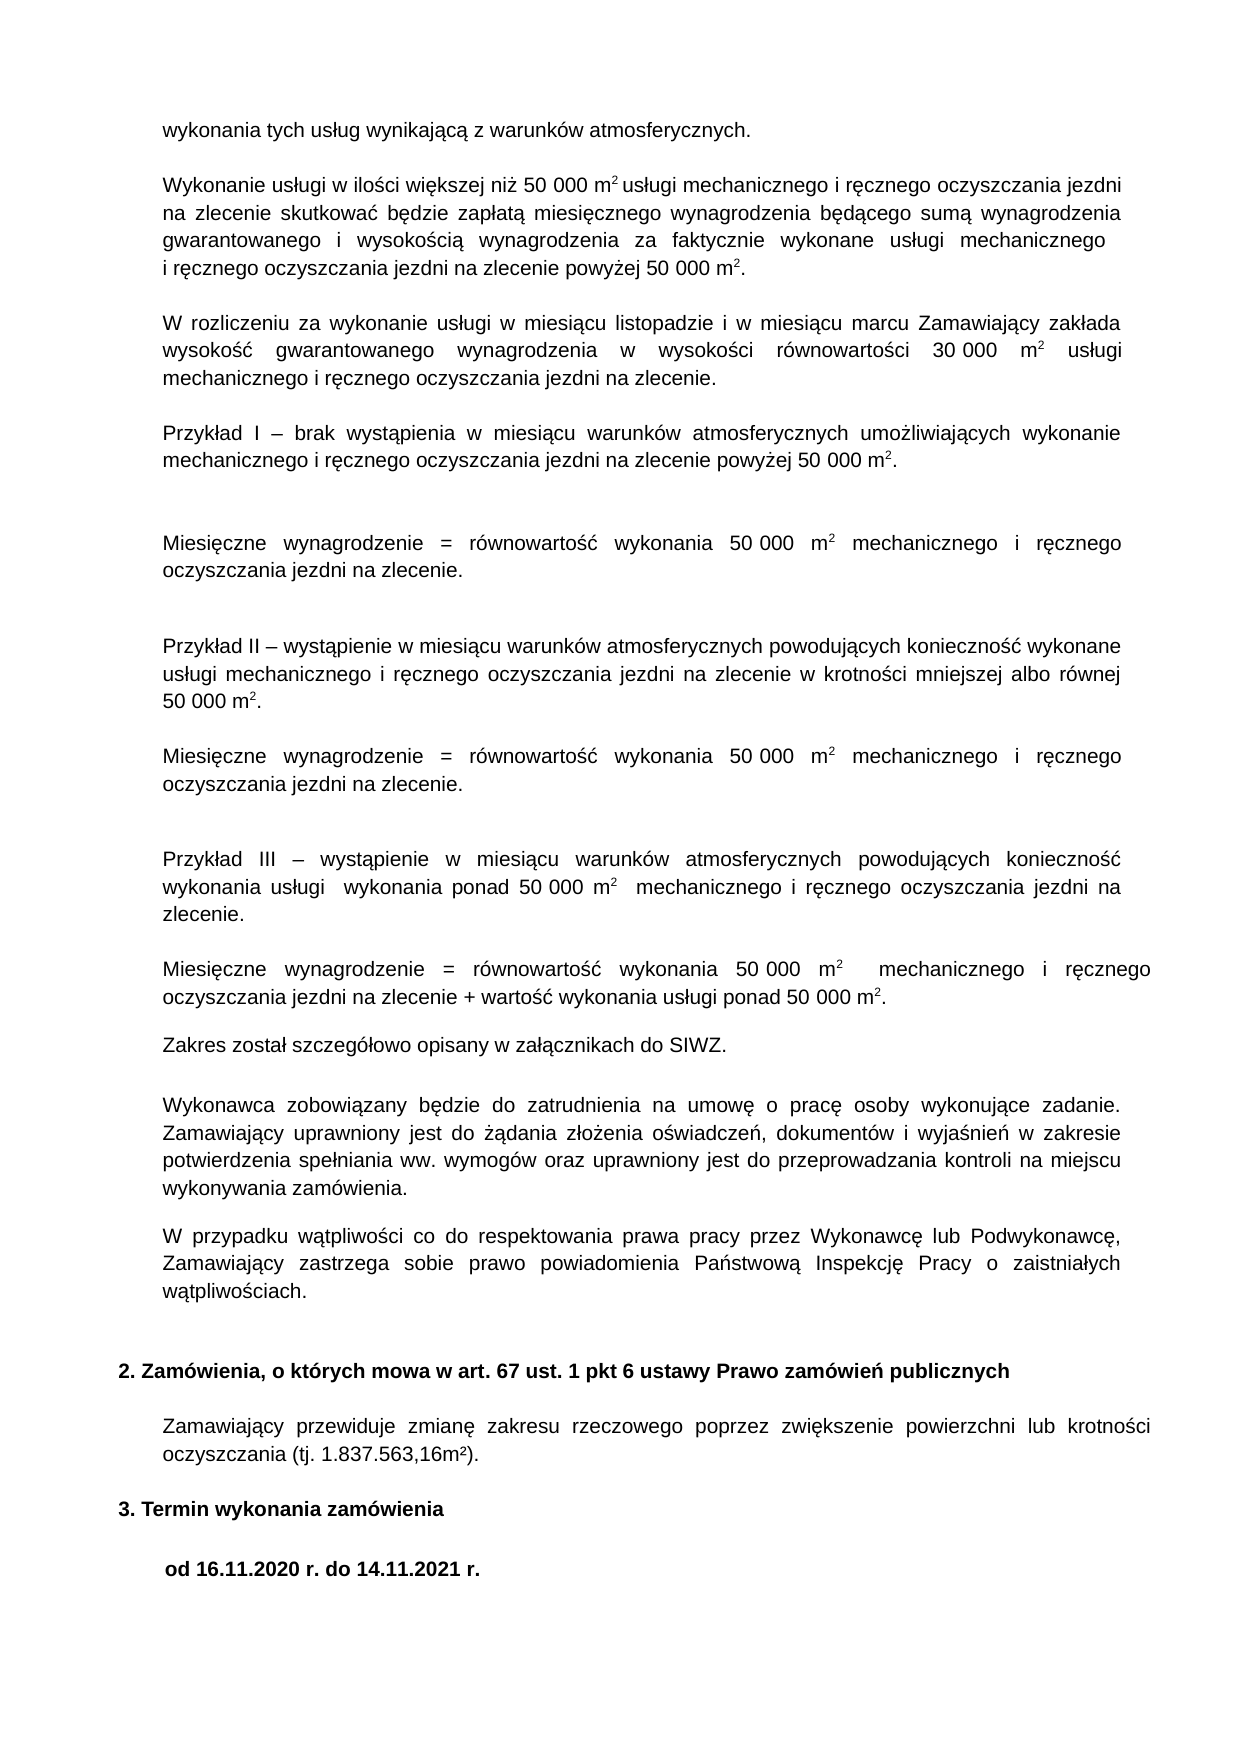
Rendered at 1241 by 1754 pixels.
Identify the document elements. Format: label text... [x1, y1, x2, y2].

text Miesięczne wynagrodzenie = równowartość wykonania 50 000 m2 mechanicznego i ręcznego oczyszczania jezdni na zlecenie + wartość wykonania usługi ponad 50 000 m2. [162, 957, 1152, 1009]
list Zamawiający przewiduje zmianę zakresu rzeczowego poprzez zwiększenie powierzchni lub krotności oczyszczania (tj. 1.837.563,16m²). [162, 1414, 1152, 1466]
text Miesięczne wynagrodzenie = równowartość wykonania 50 000 m2 mechanicznego i ręcznego oczyszczania jezdni na zlecenie. [162, 531, 1122, 582]
list 3. Termin wykonania zamówienia [118, 1497, 1122, 1521]
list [162, 118, 1152, 142]
text W rozliczeniu za wykonanie usługi w miesiącu listopadzie i w miesiącu marcu Zamawiający zakłada wysokość gwarantowanego wynagrodzenia w wysokości równowartości 30 000 m2 usługi mechanicznego i ręcznego oczyszczania jezdni na zlecenie. [162, 311, 1122, 389]
text Zakres został szczegółowo opisany w załącznikach do SIWZ. [162, 1033, 1152, 1057]
text 2. Zamówienia, o których mowa w art. 67 ust. 1 pkt 6 ustawy Prawo zamówień publicznych [118, 1359, 1122, 1383]
text Miesięczne wynagrodzenie = równowartość wykonania 50 000 m2 mechanicznego i ręcznego oczyszczania jezdni na zlecenie. [162, 744, 1122, 795]
text Przykład III – wystąpienie w miesiącu warunków atmosferycznych powodujących konieczność wykonania usługi wykonania ponad 50 000 m2 mechanicznego i ręcznego oczyszczania jezdni na zlecenie. [162, 847, 1122, 926]
text Przykład II – wystąpienie w miesiącu warunków atmosferycznych powodujących konieczność wykonane usługi mechanicznego i ręcznego oczyszczania jezdni na zlecenie w krotności mniejszej albo równej 50 000 m2. [162, 634, 1122, 713]
text W przypadku wątpliwości co do respektowania prawa pracy przez Wykonawcę lub Podwykonawcę, Zamawiający zastrzega sobie prawo powiadomienia Państwową Inspekcję Pracy o zaistniałych wątpliwościach. [162, 1224, 1122, 1303]
text Przykład I – brak wystąpienia w miesiącu warunków atmosferycznych umożliwiających wykonanie mechanicznego i ręcznego oczyszczania jezdni na zlecenie powyżej 50 000 m2. [162, 421, 1122, 472]
text od 16.11.2020 r. do 14.11.2021 r. [118, 1556, 1122, 1613]
text Wykonanie usługi w ilości większej niż 50 000 m2 usługi mechanicznego i ręcznego oczyszczania jezdni na zlecenie skutkować będzie zapłatą miesięcznego wynagrodzenia będącego sumą wynagrodzenia gwarantowanego i wysokością wynagrodzenia za faktycznie wykonane usługi mechanicznego i ręcznego oczyszczania jezdni na zlecenie powyżej 50 000 m2. [162, 173, 1122, 279]
text Wykonawca zobowiązany będzie do zatrudnienia na umowę o pracę osoby wykonujące zadanie. Zamawiający uprawniony jest do żądania złożenia oświadczeń, dokumentów i wyjaśnień w zakresie potwierdzenia spełniania ww. wymogów oraz uprawniony jest do przeprowadzania kontroli na miejscu wykonywania zamówienia. [162, 1093, 1122, 1199]
